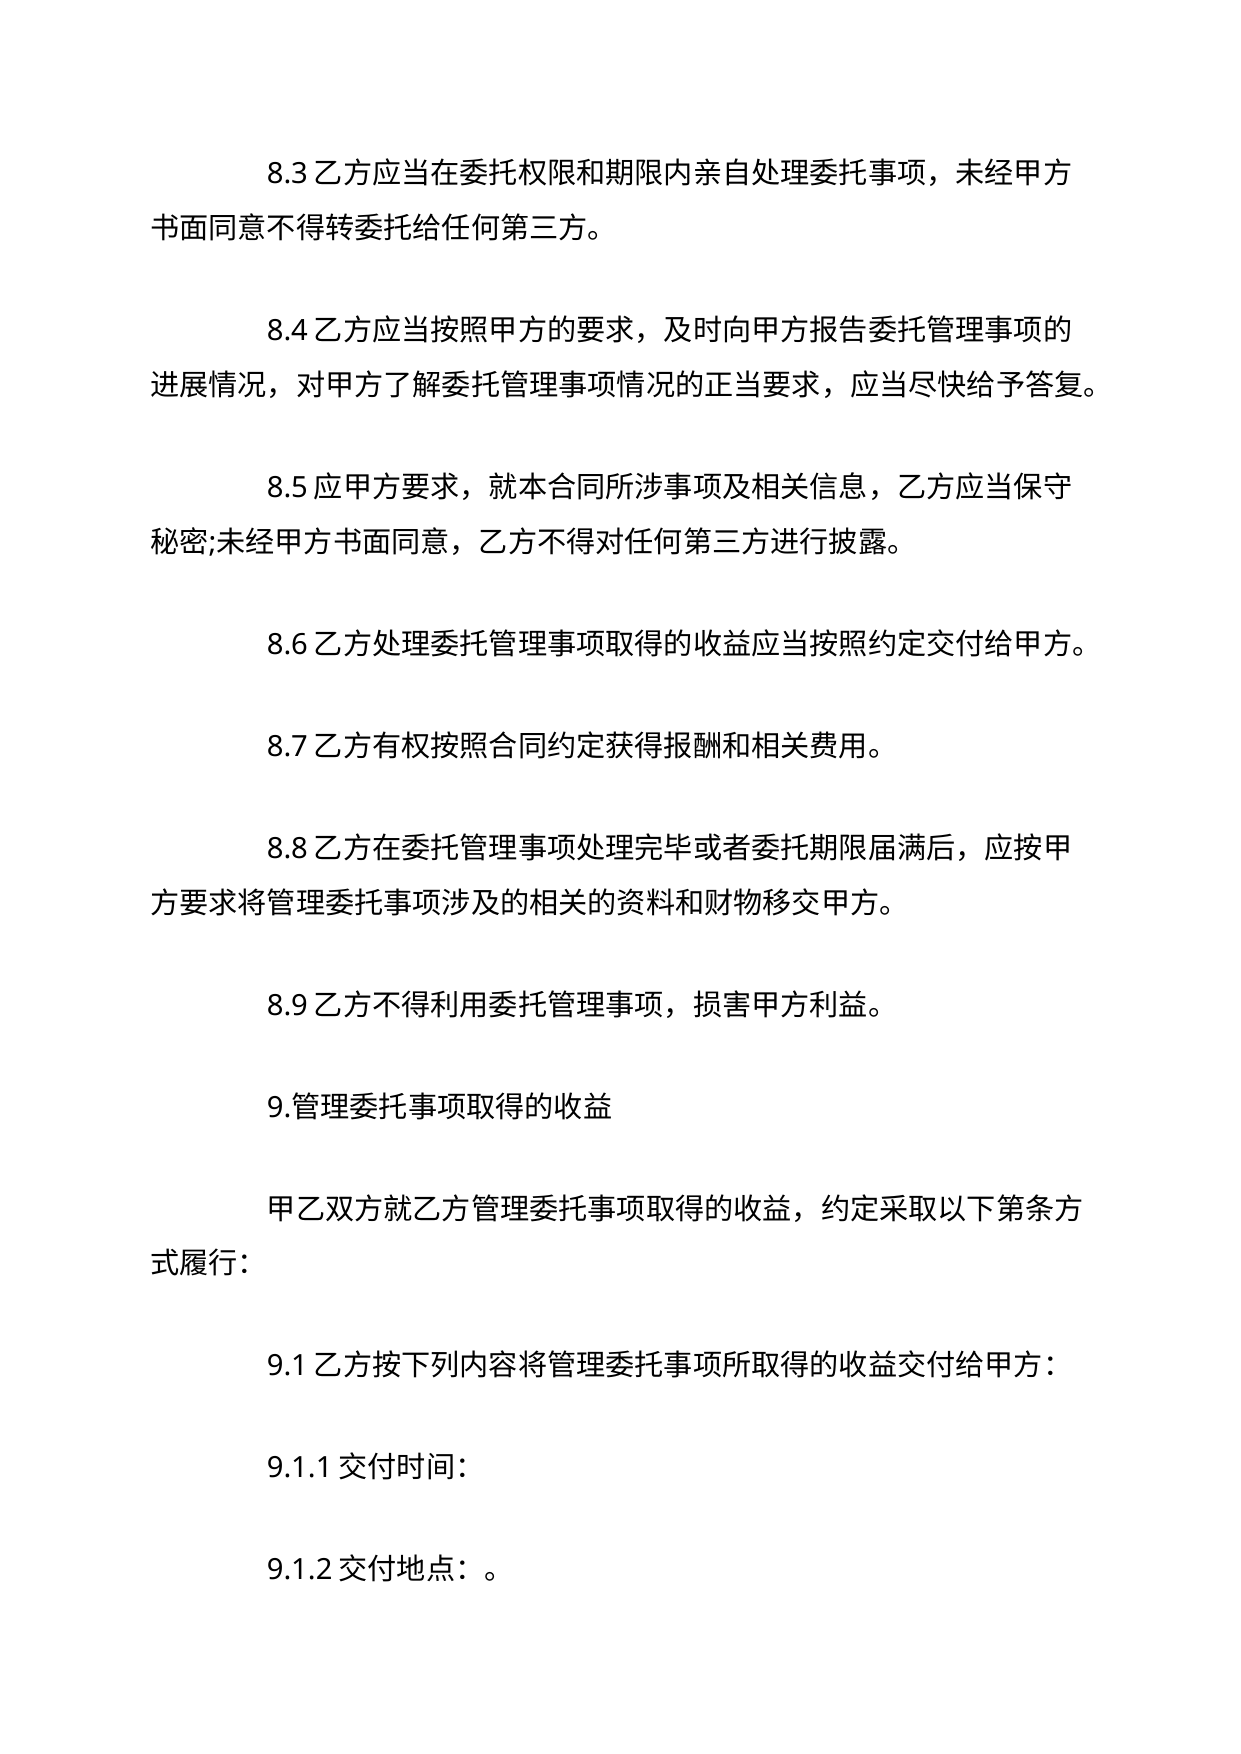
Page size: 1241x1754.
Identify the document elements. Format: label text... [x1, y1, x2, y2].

text 甲乙双方就乙方管理委托事项取得的收益，约定采取以下第条方式履行： [150, 1185, 1090, 1282]
text 8.3乙方应当在委托权限和期限内亲自处理委托事项，未经甲方书面同意不得转委托给任何第三方。 [150, 150, 1090, 247]
text 9.管理委托事项取得的收益 [150, 1083, 1090, 1126]
text 8.5应甲方要求，就本合同所涉事项及相关信息，乙方应当保守秘密;未经甲方书面同意，乙方不得对任何第三方进行披露。 [150, 463, 1090, 561]
text 8.9乙方不得利用委托管理事项，损害甲方利益。 [150, 981, 1090, 1024]
text 8.4乙方应当按照甲方的要求，及时向甲方报告委托管理事项的进展情况，对甲方了解委托管理事项情况的正当要求，应当尽快给予答复。 [150, 307, 1090, 404]
text 8.6乙方处理委托管理事项取得的收益应当按照约定交付给甲方。 [150, 621, 1090, 663]
text 9.1.1交付时间： [150, 1444, 1090, 1486]
text 9.1.2交付地点：。 [150, 1546, 1090, 1588]
text 9.1乙方按下列内容将管理委托事项所取得的收益交付给甲方： [150, 1342, 1090, 1384]
text 8.7乙方有权按照合同约定获得报酬和相关费用。 [150, 722, 1090, 765]
text 8.8乙方在委托管理事项处理完毕或者委托期限届满后，应按甲方要求将管理委托事项涉及的相关的资料和财物移交甲方。 [150, 824, 1090, 922]
